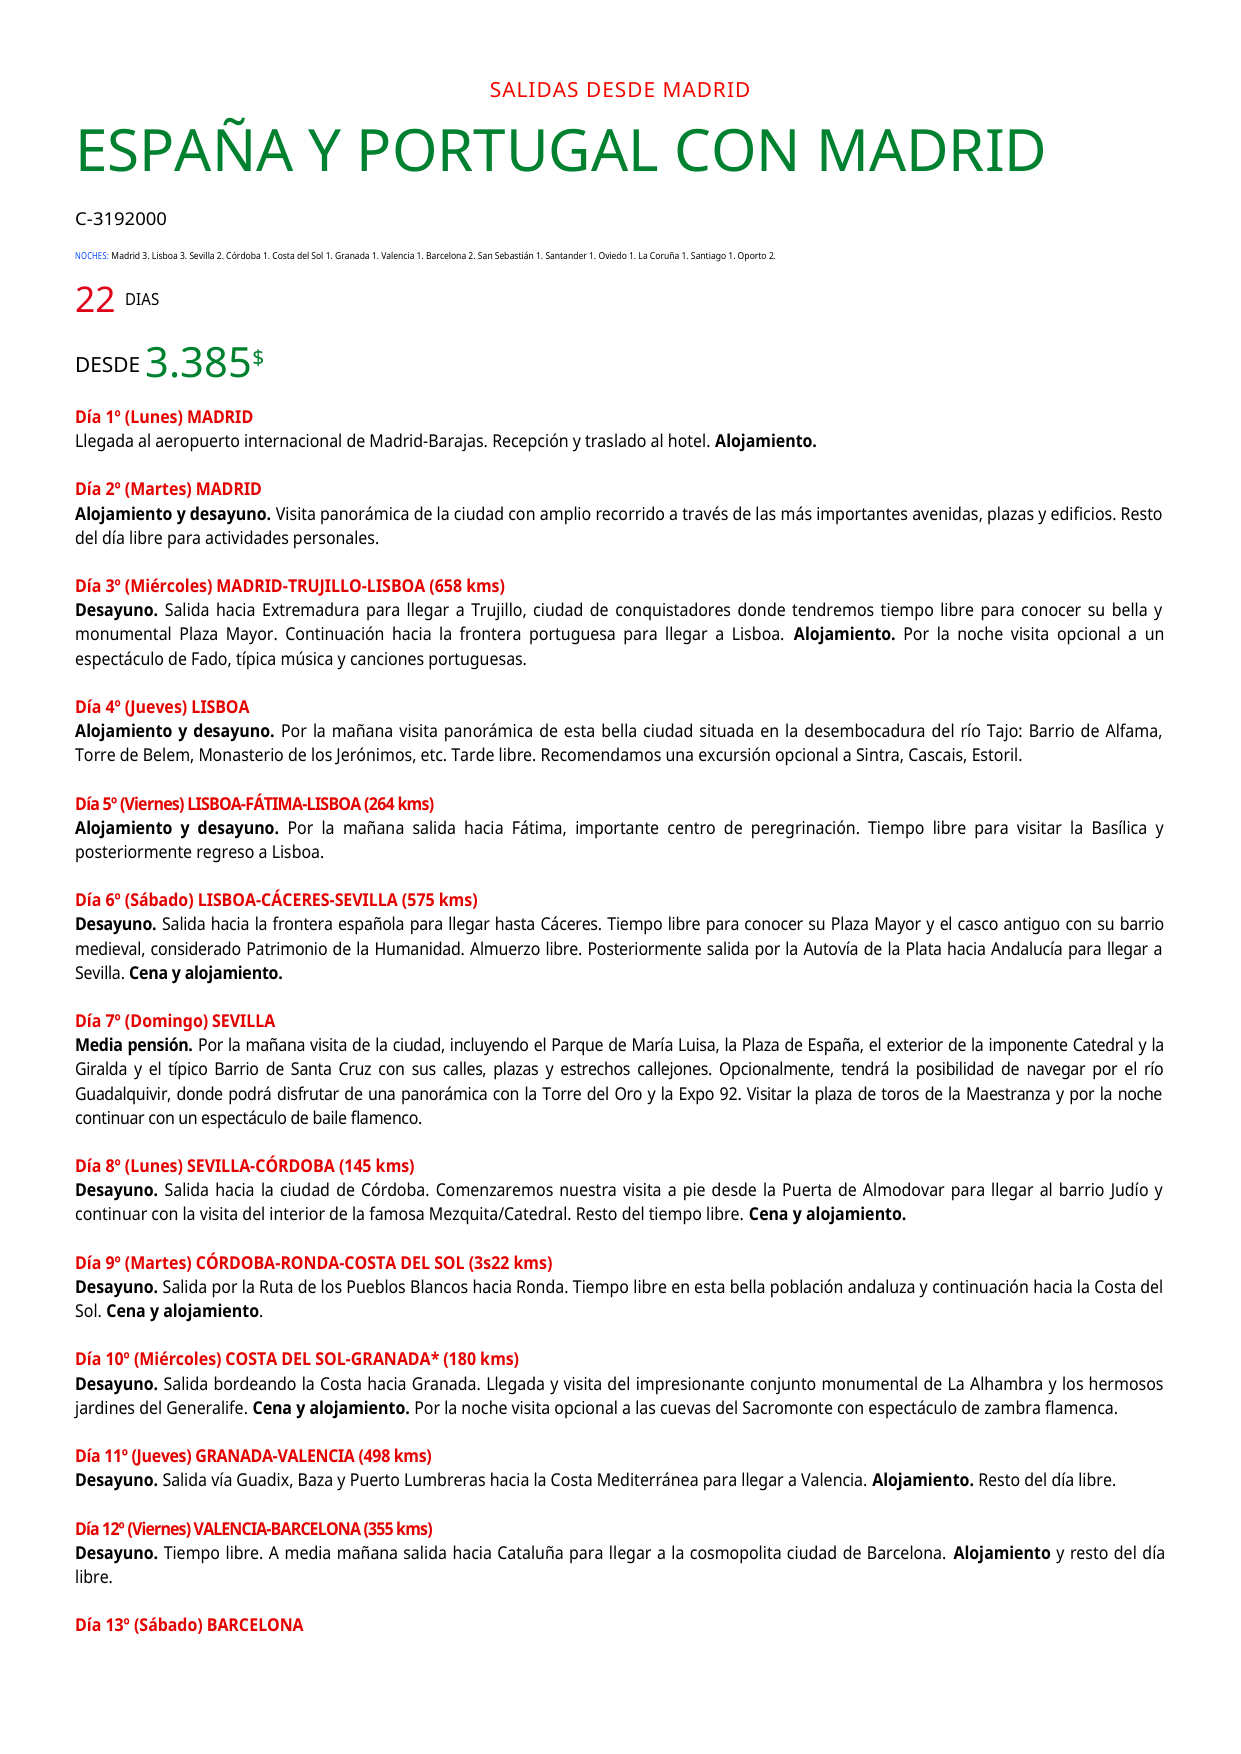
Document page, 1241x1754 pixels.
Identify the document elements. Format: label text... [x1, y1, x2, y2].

text Día 13º (Sábado) BARCELONA [75, 1613, 1165, 1637]
text C-3192000 [75, 188, 1165, 230]
text Media pensión. Por la mañana visita de la ciudad, incluyendo el Parque de María Luisa, la Plaza de España, el exterior de la imponente Catedral y la Giralda y el típico Barrio de Santa Cruz con sus calles, plazas y estrechos callejones. Opcionalmente, tendrá la posibilidad de navegar por el río Guadalquivir, donde podrá disfrutar de una panorámica con la Torre del Oro y la Expo 92. Visitar la plaza de toros de la Maestranza y por la noche continuar con un espectáculo de baile flamenco. [75, 1033, 1165, 1129]
text Día 10º (Miércoles) COSTA DEL SOL-GRANADA* (180 kms) [75, 1347, 1165, 1371]
text Desayuno. Salida por la Ruta de los Pueblos Blancos hacia Ronda. Tiempo libre en esta bella población andaluza y continuación hacia la Costa del Sol. Cena y alojamiento. [75, 1274, 1165, 1323]
text Día 6º (Sábado) LISBOA-CÁCERES-SEVILLA (575 kms) [75, 888, 1165, 912]
text Desayuno. Salida bordeando la Costa hacia Granada. Llegada y visita del impresionante conjunto monumental de La Alhambra y los hermosos jardines del Generalife. Cena y alojamiento. Por la noche visita opcional a las cuevas del Sacromonte con espectáculo de zambra flamenca. [75, 1371, 1165, 1419]
text Desayuno. Salida vía Guadix, Baza y Puerto Lumbreras hacia la Costa Mediterránea para llegar a Valencia. Alojamiento. Resto del día libre. [75, 1468, 1165, 1492]
text Día 2º (Martes) MADRID [75, 477, 1165, 501]
text DESDE 3.385$ [75, 333, 1165, 392]
text 22 DIAS [75, 272, 1165, 323]
text Alojamiento y desayuno. Por la mañana salida hacia Fátima, importante centro de peregrinación. Tiempo libre para visitar la Basílica y posteriormente regreso a Lisboa. [75, 815, 1165, 863]
text España y Portugal con Madrid [75, 109, 1165, 188]
text Desayuno. Tiempo libre. A media mañana salida hacia Cataluña para llegar a la cosmopolita ciudad de Barcelona. Alojamiento y resto del día libre. [75, 1540, 1165, 1588]
text Día 4º (Jueves) LISBOA [75, 694, 1165, 718]
text Alojamiento y desayuno. Visita panorámica de la ciudad con amplio recorrido a través de las más importantes avenidas, plazas y edificios. Resto del día libre para actividades personales. [75, 501, 1165, 549]
text Salidas desde Madrid [75, 75, 1165, 103]
text Día 5º (Viernes) LISBOA-FÁTIMA-LISBOA (264 kms) [75, 791, 1165, 815]
text Día 3º (Miércoles) MADRID-TRUJILLO-LISBOA (658 kms) [75, 573, 1165, 598]
text Día 7º (Domingo) SEVILLA [75, 1008, 1165, 1033]
text Llegada al aeropuerto internacional de Madrid-Barajas. Recepción y traslado al hotel. Alojamiento. [75, 428, 1165, 453]
text Desayuno. Salida hacia la frontera española para llegar hasta Cáceres. Tiempo libre para conocer su Plaza Mayor y el casco antiguo con su barrio medieval, considerado Patrimonio de la Humanidad. Almuerzo libre. Posteriormente salida por la Autovía de la Plata hacia Andalucía para llegar a Sevilla. Cena y alojamiento. [75, 912, 1165, 984]
text Día 11º (Jueves) GRANADA-VALENCIA (498 kms) [75, 1443, 1165, 1468]
text Día 12º (Viernes) VALENCIA-BARCELONA (355 kms) [75, 1516, 1165, 1540]
text Alojamiento y desayuno. Por la mañana visita panorámica de esta bella ciudad situada en la desembocadura del río Tajo: Barrio de Alfama, Torre de Belem, Monasterio de los Jerónimos, etc. Tarde libre. Recomendamos una excursión opcional a Sintra, Cascais, Estoril. [75, 718, 1165, 767]
text NOCHES: Madrid 3. Lisboa 3. Sevilla 2. Córdoba 1. Costa del Sol 1. Granada 1. Valencia 1. Barcelona 2. San Sebastián 1. Santander 1. Oviedo 1. La Coruña 1. Santiago 1. Oporto 2. [75, 249, 1165, 272]
text Día 1º (Lunes) MADRID [75, 404, 1165, 428]
text Desayuno. Salida hacia Extremadura para llegar a Trujillo, ciudad de conquistadores donde tendremos tiempo libre para conocer su bella y monumental Plaza Mayor. Continuación hacia la frontera portuguesa para llegar a Lisboa. Alojamiento. Por la noche visita opcional a un espectáculo de Fado, típica música y canciones portuguesas. [75, 598, 1165, 670]
text Día 9º (Martes) CÓRDOBA-RONDA-COSTA DEL SOL (3s22 kms) [75, 1250, 1165, 1274]
text Desayuno. Salida hacia la ciudad de Córdoba. Comenzaremos nuestra visita a pie desde la Puerta de Almodovar para llegar al barrio Judío y continuar con la visita del interior de la famosa Mezquita/Catedral. Resto del tiempo libre. Cena y alojamiento. [75, 1178, 1165, 1226]
text Día 8º (Lunes) SEVILLA-CÓRDOBA (145 kms) [75, 1153, 1165, 1178]
